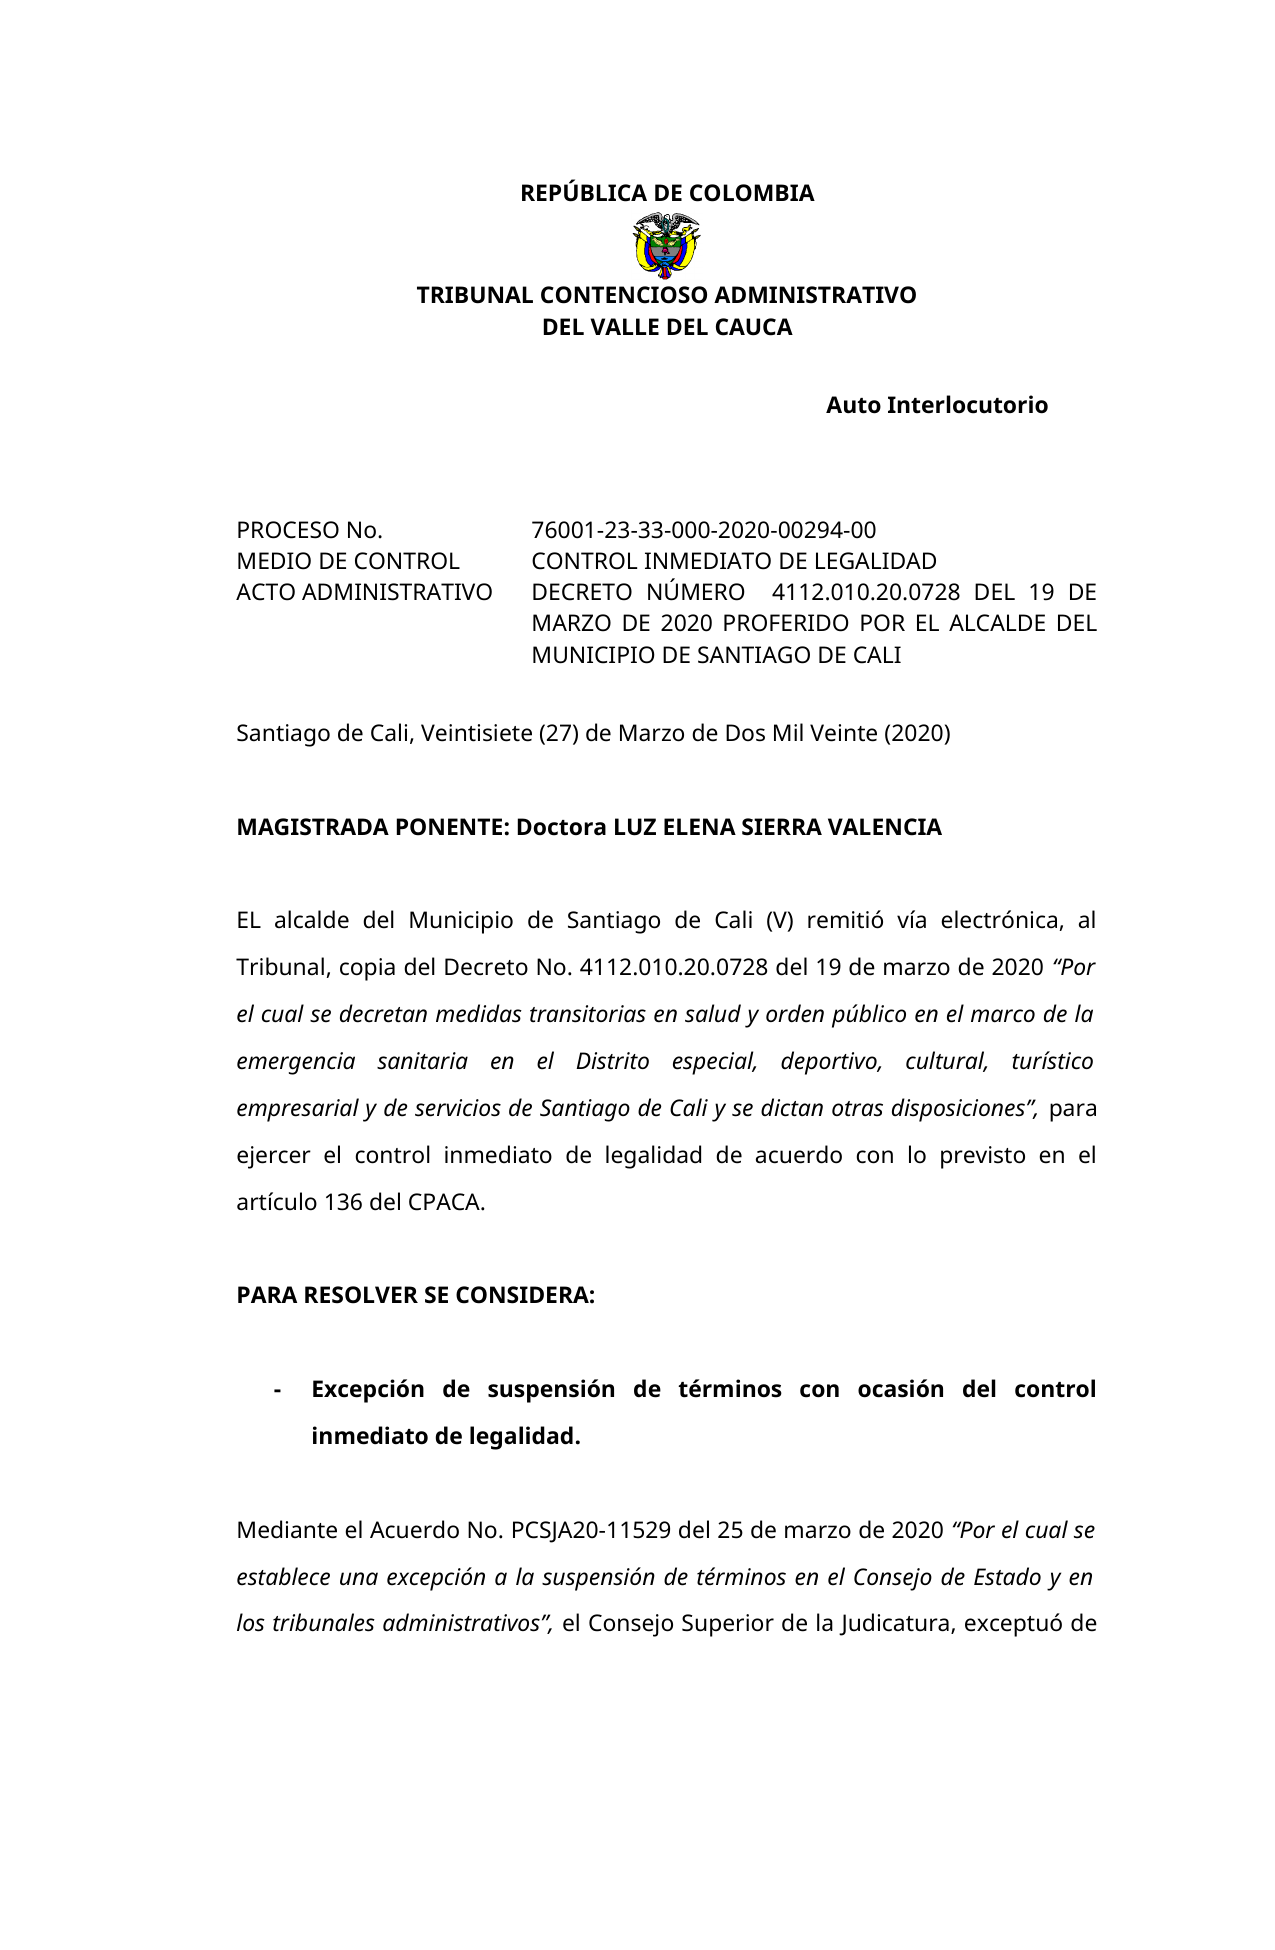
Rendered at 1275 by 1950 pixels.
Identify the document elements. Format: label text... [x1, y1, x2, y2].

list Excepción de suspensión de términos con ocasión del control inmediato de legalidad. [274, 1373, 1098, 1451]
text Auto Interlocutorio [236, 388, 1098, 420]
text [236, 1513, 1098, 1638]
text MEDIO DE CONTROL CONTROL INMEDIATO DE LEGALIDAD [236, 545, 1098, 576]
text MAGISTRADA PONENTE: Doctora LUZ ELENA SIERRA VALENCIA [236, 810, 1098, 842]
text PROCESO No. 76001-23-33-000-2020-00294-00 [236, 513, 1098, 545]
text REPÚBLICA DE COLOMBIA [236, 177, 1098, 208]
text ACTO ADMINISTRATIVO DECRETO NÚMERO 4112.010.20.0728 DEL 19 DE MARZO DE 2020 PROFERIDO POR EL ALCALDE DEL MUNICIPIO DE SANTIAGO DE CALI [236, 576, 1098, 670]
picture [631, 208, 703, 280]
text TRIBUNAL CONTENCIOSO ADMINISTRATIVO [236, 279, 1098, 310]
text Santiago de Cali, Veintisiete (27) de Marzo de Dos Mil Veinte (2020) [236, 717, 1098, 748]
text PARA RESOLVER SE CONSIDERA: [236, 1279, 1098, 1310]
text EL alcalde del Municipio de Santiago de Cali (V) remitió vía electrónica, al Tribunal, copia del Decreto No. 4112.010.20.0728 del 19 de marzo de 2020 “Por el cual se decretan medidas transitorias en salud y orden público en el marco de la emergencia sanitaria en el Distrito especial, deportivo, cultural, turístico empresarial y de servicios de Santiago de Cali y se dictan otras disposiciones”, para ejercer el control inmediato de legalidad de acuerdo con lo previsto en el artículo 136 del CPACA. [236, 904, 1098, 1217]
text DEL VALLE DEL CAUCA [236, 310, 1098, 342]
